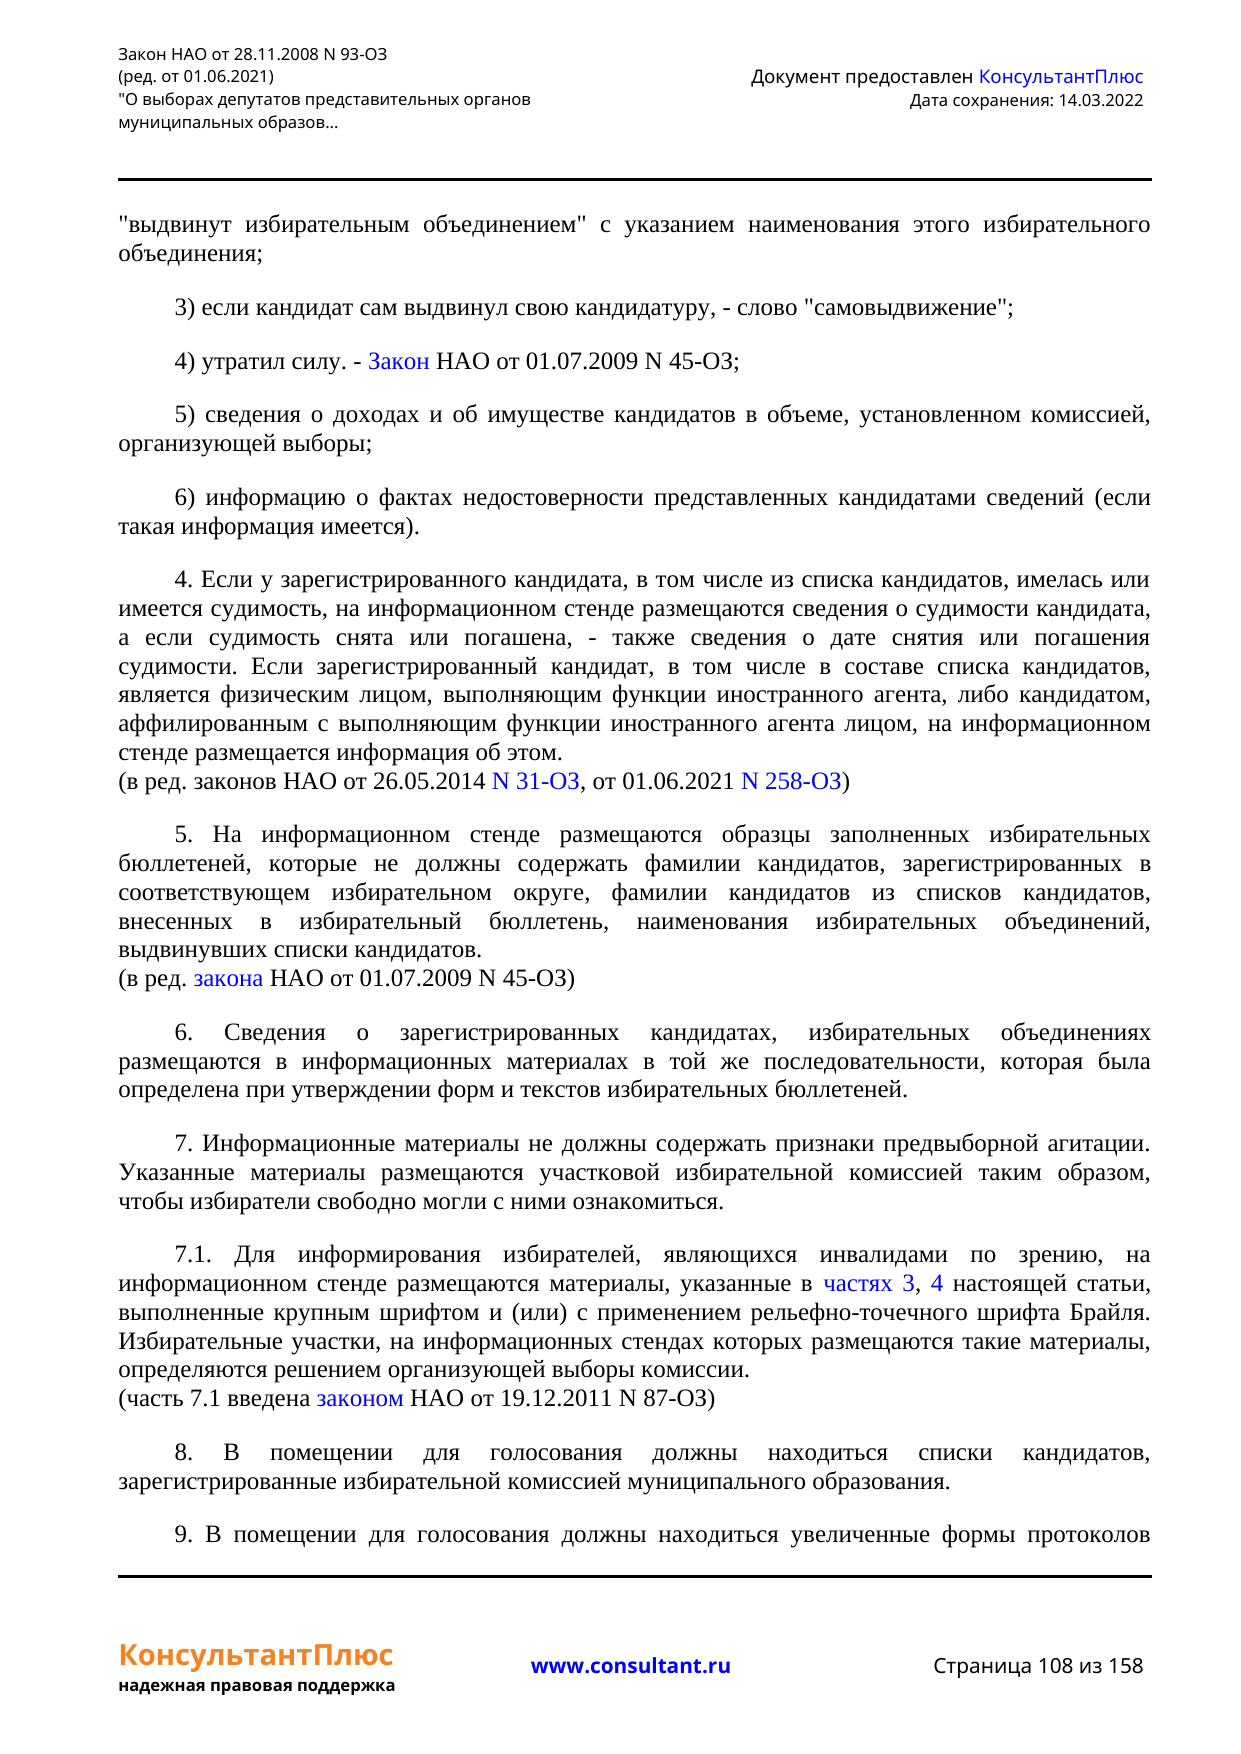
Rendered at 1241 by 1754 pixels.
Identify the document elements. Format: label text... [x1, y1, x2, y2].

text 5. На информационном стенде размещаются образцы заполненных избирательных бюллетеней, которые не должны содержать фамилии кандидатов, зарегистрированных в соответствующем избирательном округе, фамилии кандидатов из списков кандидатов, внесенных в избирательный бюллетень, наименования избирательных объединений, выдвинувших списки кандидатов. [118, 819, 1152, 963]
text (в ред. законов НАО от 26.05.2014 N 31-ОЗ, от 01.06.2021 N 258-ОЗ) [118, 766, 1152, 794]
text 6) информацию о фактах недостоверности представленных кандидатами сведений (если такая информация имеется). [118, 482, 1152, 539]
text 7. Информационные материалы не должны содержать признаки предвыборной агитации. Указанные материалы размещаются участковой избирательной комиссией таким образом, чтобы избиратели свободно могли с ними ознакомиться. [118, 1128, 1152, 1214]
text 6. Сведения о зарегистрированных кандидатах, избирательных объединениях размещаются в информационных материалах в той же последовательности, которая была определена при утверждении форм и текстов избирательных бюллетеней. [118, 1017, 1152, 1103]
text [118, 209, 1152, 267]
text 4. Если у зарегистрированного кандидата, в том числе из списка кандидатов, имелась или имеется судимость, на информационном стенде размещаются сведения о судимости кандидата, а если судимость снята или погашена, - также сведения о дате снятия или погашения судимости. Если зарегистрированный кандидат, в том числе в составе списка кандидатов, является физическим лицом, выполняющим функции иностранного агента, либо кандидатом, аффилированным с выполняющим функции иностранного агента лицом, на информационном стенде размещается информация об этом. [118, 564, 1152, 766]
text 7.1. Для информирования избирателей, являющихся инвалидами по зрению, на информационном стенде размещаются материалы, указанные в частях 3, 4 настоящей статьи, выполненные крупным шрифтом и (или) с применением рельефно-точечного шрифта Брайля. Избирательные участки, на информационных стендах которых размещаются такие материалы, определяются решением организующей выборы комиссии. [118, 1239, 1152, 1383]
text (в ред. закона НАО от 01.07.2009 N 45-ОЗ) [118, 963, 1152, 992]
text (часть 7.1 введена законом НАО от 19.12.2011 N 87-ОЗ) [118, 1383, 1152, 1412]
text 5) сведения о доходах и об имуществе кандидатов в объеме, установленном комиссией, организующей выборы; [118, 399, 1152, 457]
text 8. В помещении для голосования должны находиться списки кандидатов, зарегистрированные избирательной комиссией муниципального образования. [118, 1437, 1152, 1494]
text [118, 1519, 1152, 1548]
text 4) утратил силу. - Закон НАО от 01.07.2009 N 45-ОЗ; [118, 346, 1152, 374]
text 3) если кандидат сам выдвинул свою кандидатуру, - слово "самовыдвижение"; [118, 292, 1152, 321]
